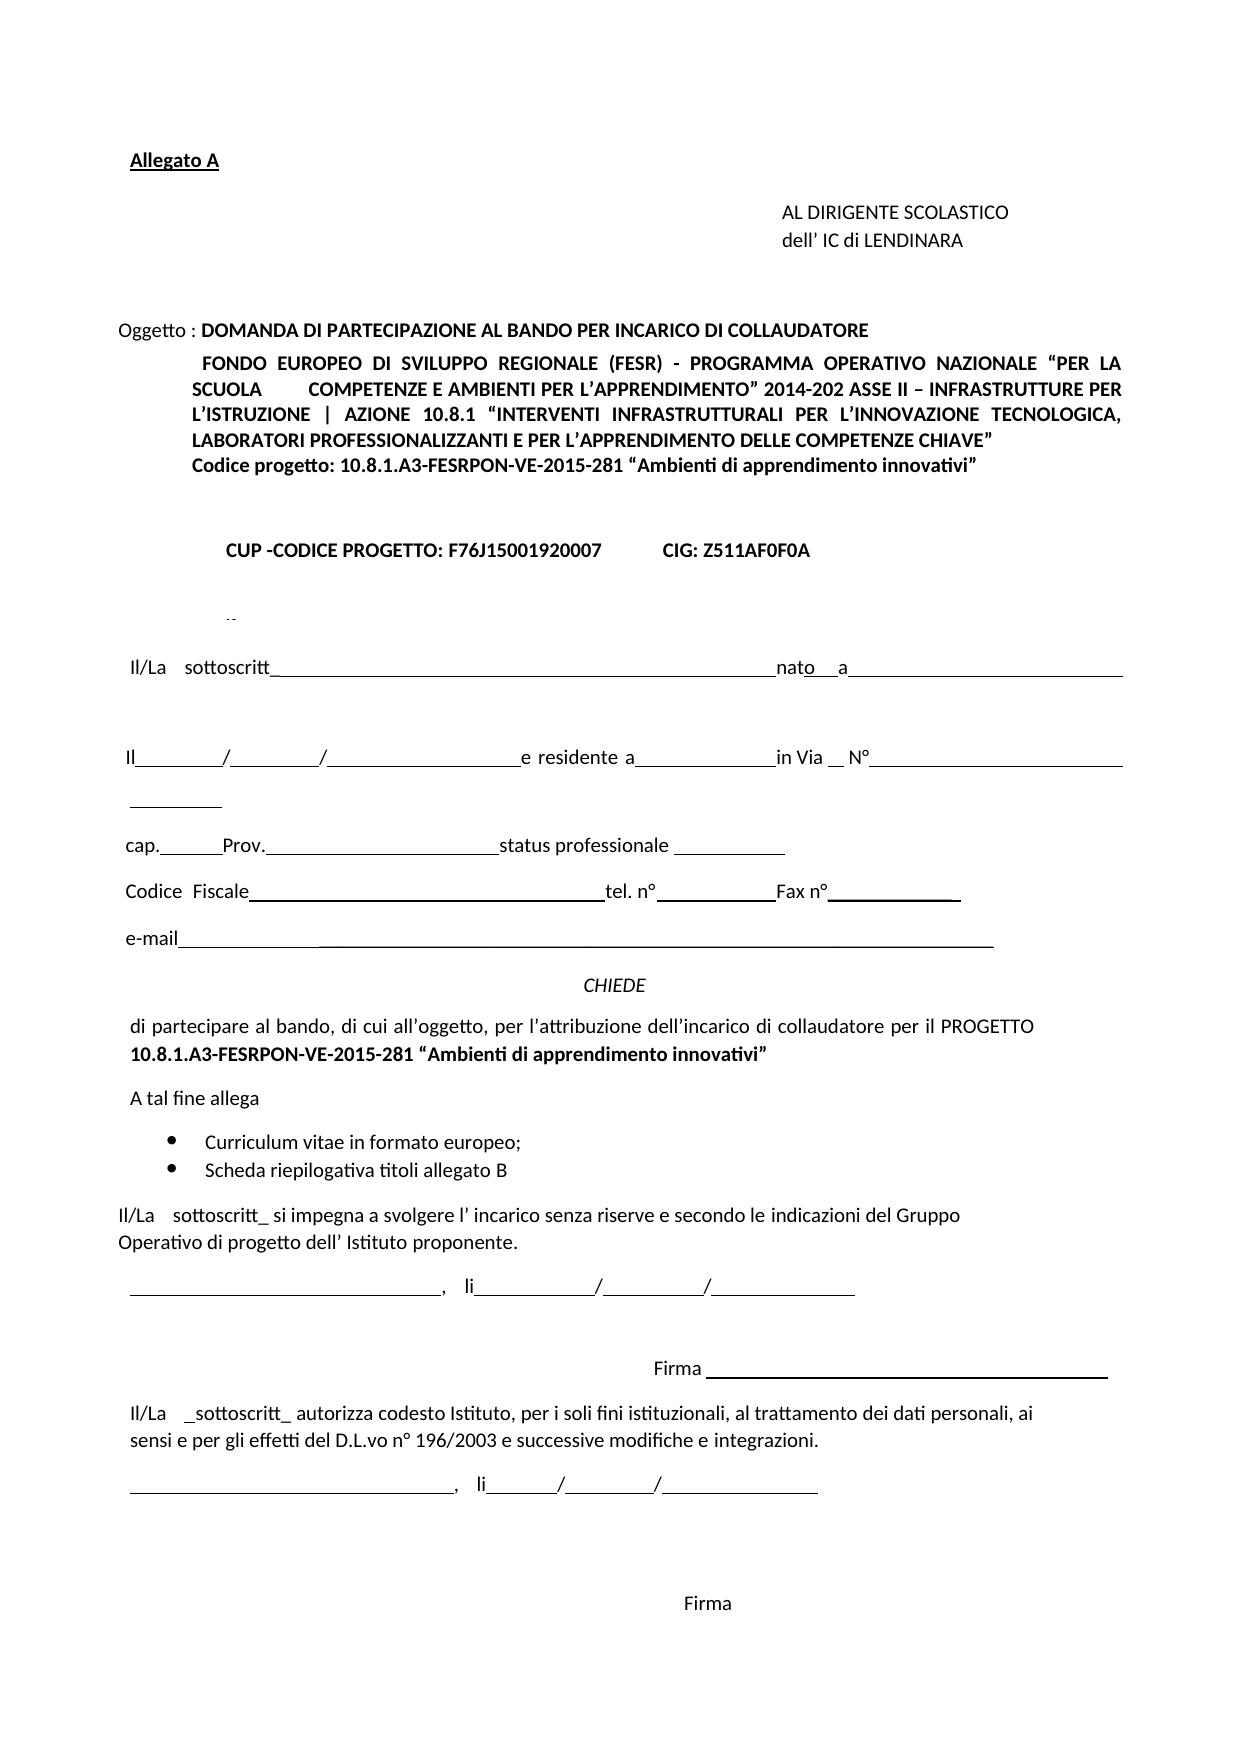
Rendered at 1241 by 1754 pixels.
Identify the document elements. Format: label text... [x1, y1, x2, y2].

text CUP -CODICE PROGETTO: F76J15001920007 CIG: Z511AF0F0A [118, 537, 1122, 562]
text Il/La sottoscritt_ si impegna a svolgere l’ incarico senza riserve e secondo le indicazioni del Gruppo Operativo di progetto dell’ Istituto proponente. [118, 1202, 1034, 1254]
list Scheda riepilogativa titoli allegato B [167, 1157, 1122, 1183]
text Oggetto : DOMANDA DI PARTECIPAZIONE AL BANDO PER INCARICO DI COLLAUDATORE [118, 317, 1122, 342]
text Allegato A [130, 148, 1124, 173]
list Curriculum vitae in formato europeo; [167, 1129, 1122, 1155]
text Il/La sottoscritt_ autorizza codesto Istituto, per i soli fini istituzionali, al trattamento dei dati personali, ai sensi e per gli effetti del D.L.vo n° 196/2003 e successive modifiche e integrazioni. [130, 1400, 1061, 1453]
text AL DIRIGENTE SCOLASTICO [720, 199, 1122, 225]
text di partecipare al bando, di cui all’oggetto, per l’attribuzione dell’incarico di collaudatore per il PROGETTO 10.8.1.A3-FESRPON-VE-2015-281 “Ambienti di apprendimento innovativi” [130, 1013, 1037, 1066]
text e-mail _________________________________________________________________ [125, 925, 1106, 951]
text cap. Prov. status professionale [125, 832, 1106, 857]
text Codice progetto: 10.8.1.A3-FESRPON-VE-2015-281 “Ambienti di apprendimento innovativi” [118, 452, 1122, 478]
text , li / / [130, 1471, 1069, 1497]
text , li / / [130, 1273, 1069, 1298]
text Il/La sottoscritt_ nato a [125, 654, 1106, 722]
text CHIEDE [125, 972, 1106, 997]
text dell’ IC di LENDINARA [720, 227, 1122, 253]
text Firma [653, 1356, 1069, 1381]
text FONDO EUROPEO DI SVILUPPO REGIONALE (FESR) - PROGRAMMA OPERATIVO NAZIONALE “PER LA SCUOLA COMPETENZE E AMBIENTI PER L’APPRENDIMENTO” 2014-202 ASSE II – INFRASTRUTTURE PER L’ISTRUZIONE | AZIONE 10.8.1 “INTERVENTI INFRASTRUTTURALI PER L’INNOVAZIONE TECNOLOGICA, LABORATORI PROFESSIONALIZZANTI E PER L’APPRENDIMENTO DELLE COMPETENZE CHIAVE” [192, 351, 1122, 452]
text Il / / e residente a in Via N° [125, 744, 1106, 811]
text Firma [684, 1590, 1069, 1615]
text A tal fine allega [130, 1085, 1069, 1110]
text Codice Fiscale tel. n° Fax n°____________ [125, 879, 1106, 904]
